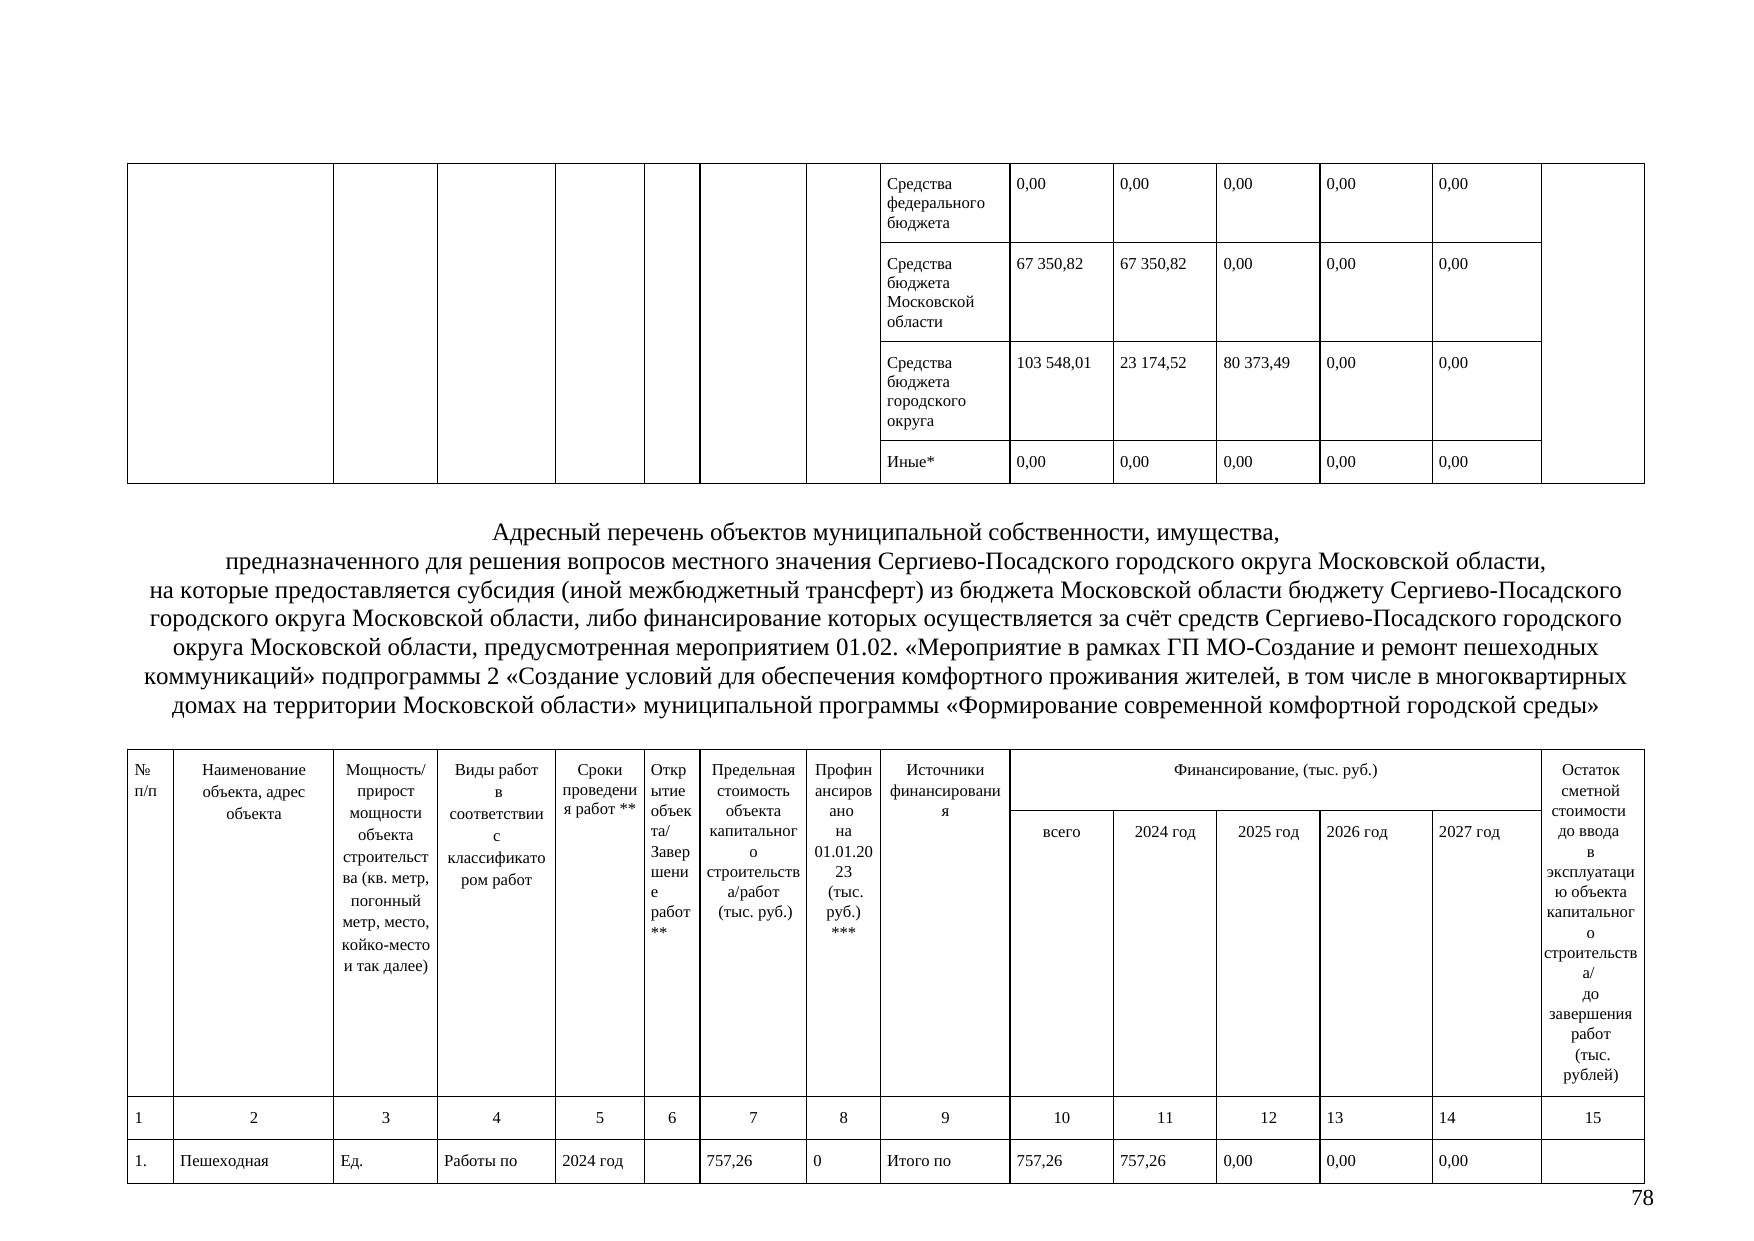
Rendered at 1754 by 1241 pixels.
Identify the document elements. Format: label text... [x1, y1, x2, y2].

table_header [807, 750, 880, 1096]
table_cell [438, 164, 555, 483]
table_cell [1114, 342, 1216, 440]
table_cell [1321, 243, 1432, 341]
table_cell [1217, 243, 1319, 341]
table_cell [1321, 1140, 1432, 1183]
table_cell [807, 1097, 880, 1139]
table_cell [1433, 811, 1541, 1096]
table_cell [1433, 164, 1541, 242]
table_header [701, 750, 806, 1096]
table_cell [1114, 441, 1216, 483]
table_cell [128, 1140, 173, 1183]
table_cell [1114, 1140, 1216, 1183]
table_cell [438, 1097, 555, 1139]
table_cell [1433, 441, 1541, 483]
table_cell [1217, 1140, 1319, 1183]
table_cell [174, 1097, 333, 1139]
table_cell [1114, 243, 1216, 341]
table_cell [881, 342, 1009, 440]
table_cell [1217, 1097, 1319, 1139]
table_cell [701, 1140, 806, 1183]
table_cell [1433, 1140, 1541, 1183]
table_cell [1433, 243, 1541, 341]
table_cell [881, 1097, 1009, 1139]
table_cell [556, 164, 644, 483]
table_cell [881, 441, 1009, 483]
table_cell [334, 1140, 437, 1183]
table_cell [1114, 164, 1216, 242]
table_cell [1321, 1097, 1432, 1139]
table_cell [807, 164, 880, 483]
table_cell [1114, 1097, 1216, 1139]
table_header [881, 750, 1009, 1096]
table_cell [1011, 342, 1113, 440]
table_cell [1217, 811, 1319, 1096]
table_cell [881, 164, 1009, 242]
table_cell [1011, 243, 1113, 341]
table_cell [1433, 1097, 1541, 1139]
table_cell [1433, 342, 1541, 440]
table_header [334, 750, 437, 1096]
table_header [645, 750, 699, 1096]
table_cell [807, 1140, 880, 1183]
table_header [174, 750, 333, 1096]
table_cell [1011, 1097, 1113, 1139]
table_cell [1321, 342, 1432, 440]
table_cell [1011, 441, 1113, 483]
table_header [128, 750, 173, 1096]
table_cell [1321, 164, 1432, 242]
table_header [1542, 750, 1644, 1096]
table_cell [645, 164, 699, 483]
text на которые предоставляется субсидия (иной межбюджетный трансферт) из бюджета Московской области бюджету Сергиево-Посадского городского округа Московской области, либо финансирование которых осуществляется за счёт средств Сергиево-Посадского городского округа Московской области, предусмотренная мероприятием 01.02. «Мероприятие в рамках ГП МО-Создание и ремонт пешеходных коммуникаций» подпрограммы 2 «Создание условий для обеспечения комфортного проживания жителей, в том числе в многоквартирных домах на территории Московской области» муниципальной программы «Формирование современной комфортной городской среды» [118, 575, 1654, 718]
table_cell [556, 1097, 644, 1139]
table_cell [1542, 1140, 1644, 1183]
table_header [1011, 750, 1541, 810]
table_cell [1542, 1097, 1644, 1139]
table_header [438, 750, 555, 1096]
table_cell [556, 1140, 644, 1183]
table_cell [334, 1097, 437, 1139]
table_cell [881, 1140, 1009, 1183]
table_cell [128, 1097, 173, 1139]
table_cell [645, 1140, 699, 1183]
text Адресный перечень объектов муниципальной собственности, имущества, [118, 517, 1654, 546]
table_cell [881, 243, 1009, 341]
text предназначенного для решения вопросов местного значения Сергиево-Посадского городского округа Московской области, [118, 546, 1654, 575]
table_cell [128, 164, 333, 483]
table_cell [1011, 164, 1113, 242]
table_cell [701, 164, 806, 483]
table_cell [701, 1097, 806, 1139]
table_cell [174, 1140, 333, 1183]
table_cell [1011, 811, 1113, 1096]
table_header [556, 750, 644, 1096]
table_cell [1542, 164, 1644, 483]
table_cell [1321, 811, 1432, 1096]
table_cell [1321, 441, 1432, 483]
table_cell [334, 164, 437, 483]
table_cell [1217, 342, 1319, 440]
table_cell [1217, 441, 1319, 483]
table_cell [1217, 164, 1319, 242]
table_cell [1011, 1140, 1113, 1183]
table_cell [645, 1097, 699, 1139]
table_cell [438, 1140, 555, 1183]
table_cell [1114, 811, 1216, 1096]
